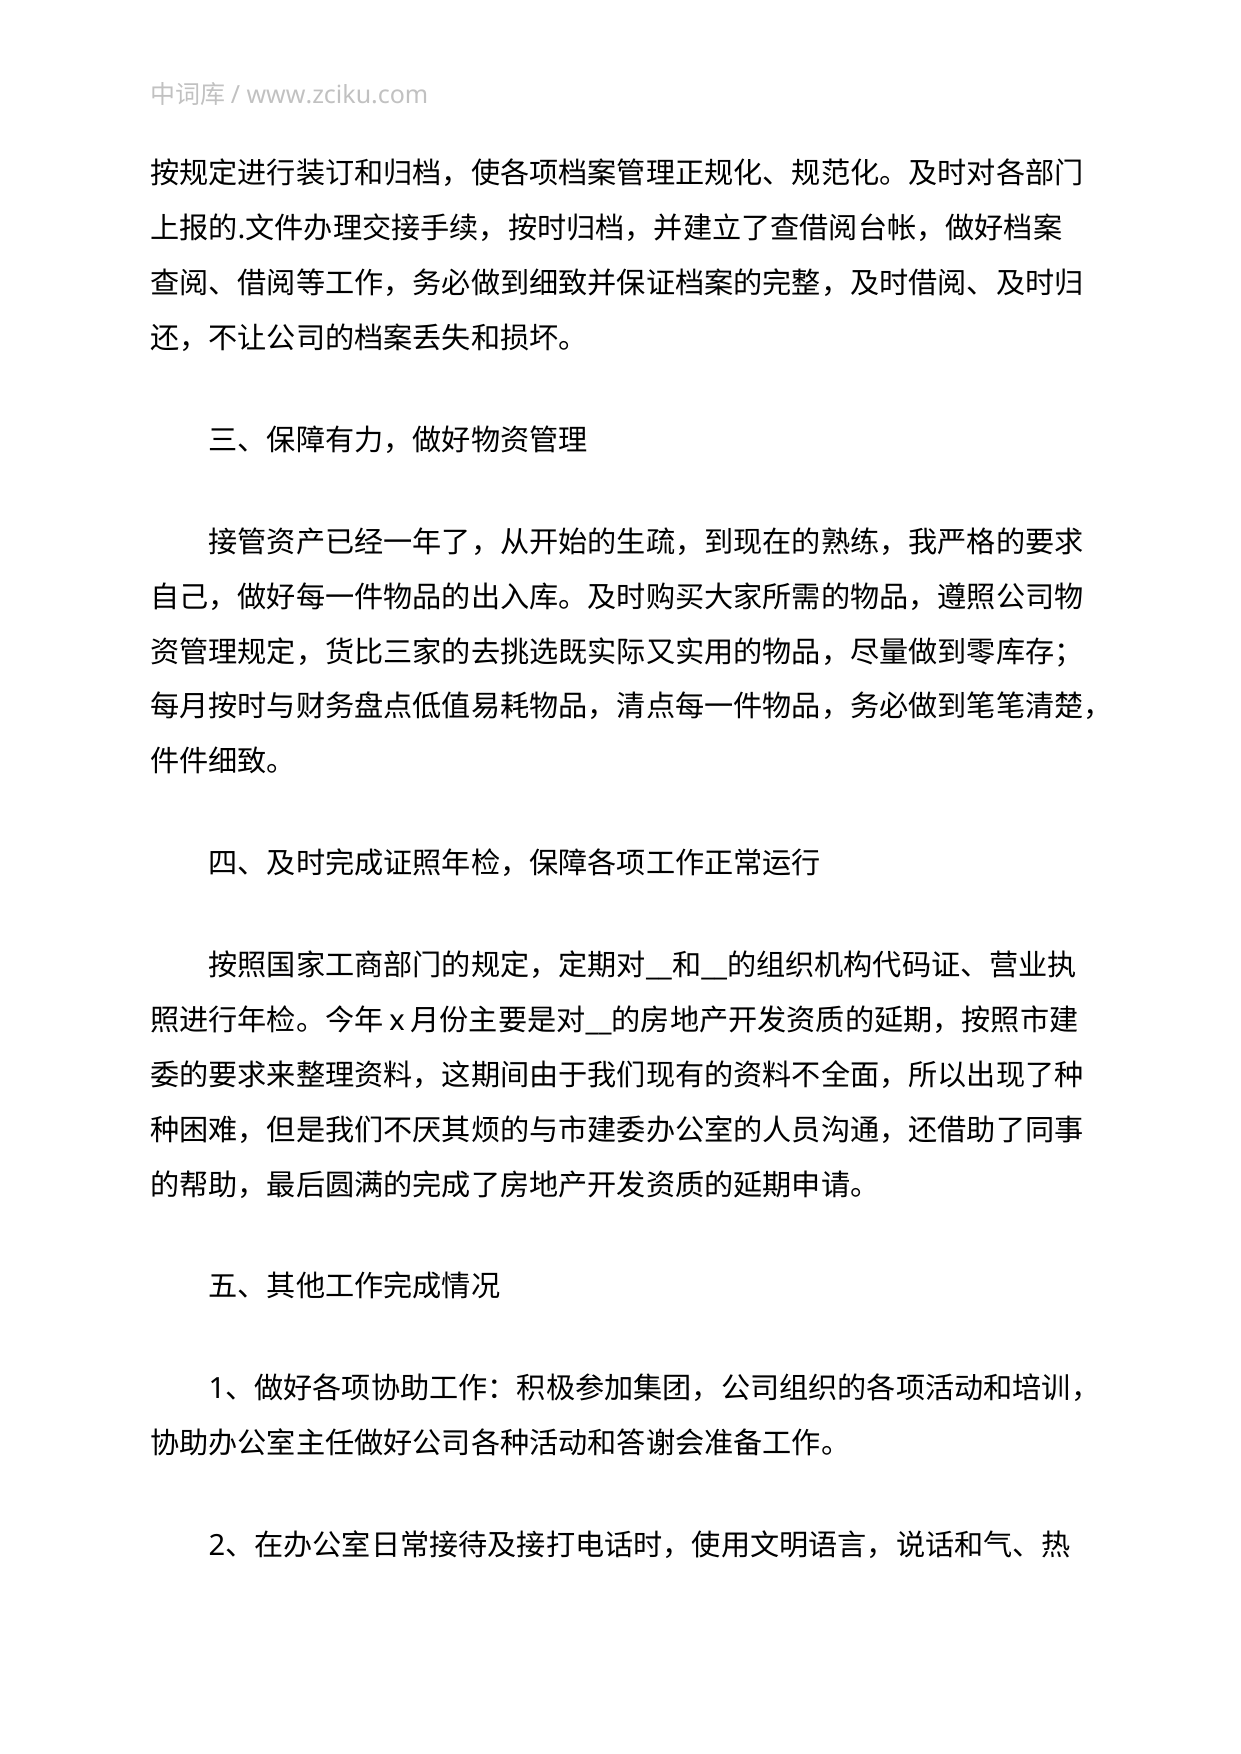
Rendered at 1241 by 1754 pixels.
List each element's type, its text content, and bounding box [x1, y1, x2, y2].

text 接管资产已经一年了，从开始的生疏，到现在的熟练，我严格的要求自己，做好每一件物品的出入库。及时购买大家所需的物品，遵照公司物资管理规定，货比三家的去挑选既实际又实用的物品，尽量做到零库存；每月按时与财务盘点低值易耗物品，清点每一件物品，务必做到笔笔清楚，件件细致。 [150, 518, 1090, 780]
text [150, 1522, 1090, 1564]
text 1、做好各项协助工作：积极参加集团，公司组织的各项活动和培训，协助办公室主任做好公司各种活动和答谢会准备工作。 [150, 1365, 1090, 1462]
text 三、保障有力，做好物资管理 [150, 417, 1090, 459]
text 五、其他工作完成情况 [150, 1263, 1090, 1305]
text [150, 150, 1090, 357]
text 按照国家工商部门的规定，定期对__和__的组织机构代码证、营业执照进行年检。今年x月份主要是对__的房地产开发资质的延期，按照市建委的要求来整理资料，这期间由于我们现有的资料不全面，所以出现了种种困难，但是我们不厌其烦的与市建委办公室的人员沟通，还借助了同事的帮助，最后圆满的完成了房地产开发资质的延期申请。 [150, 941, 1090, 1203]
text 四、及时完成证照年检，保障各项工作正常运行 [150, 840, 1090, 882]
